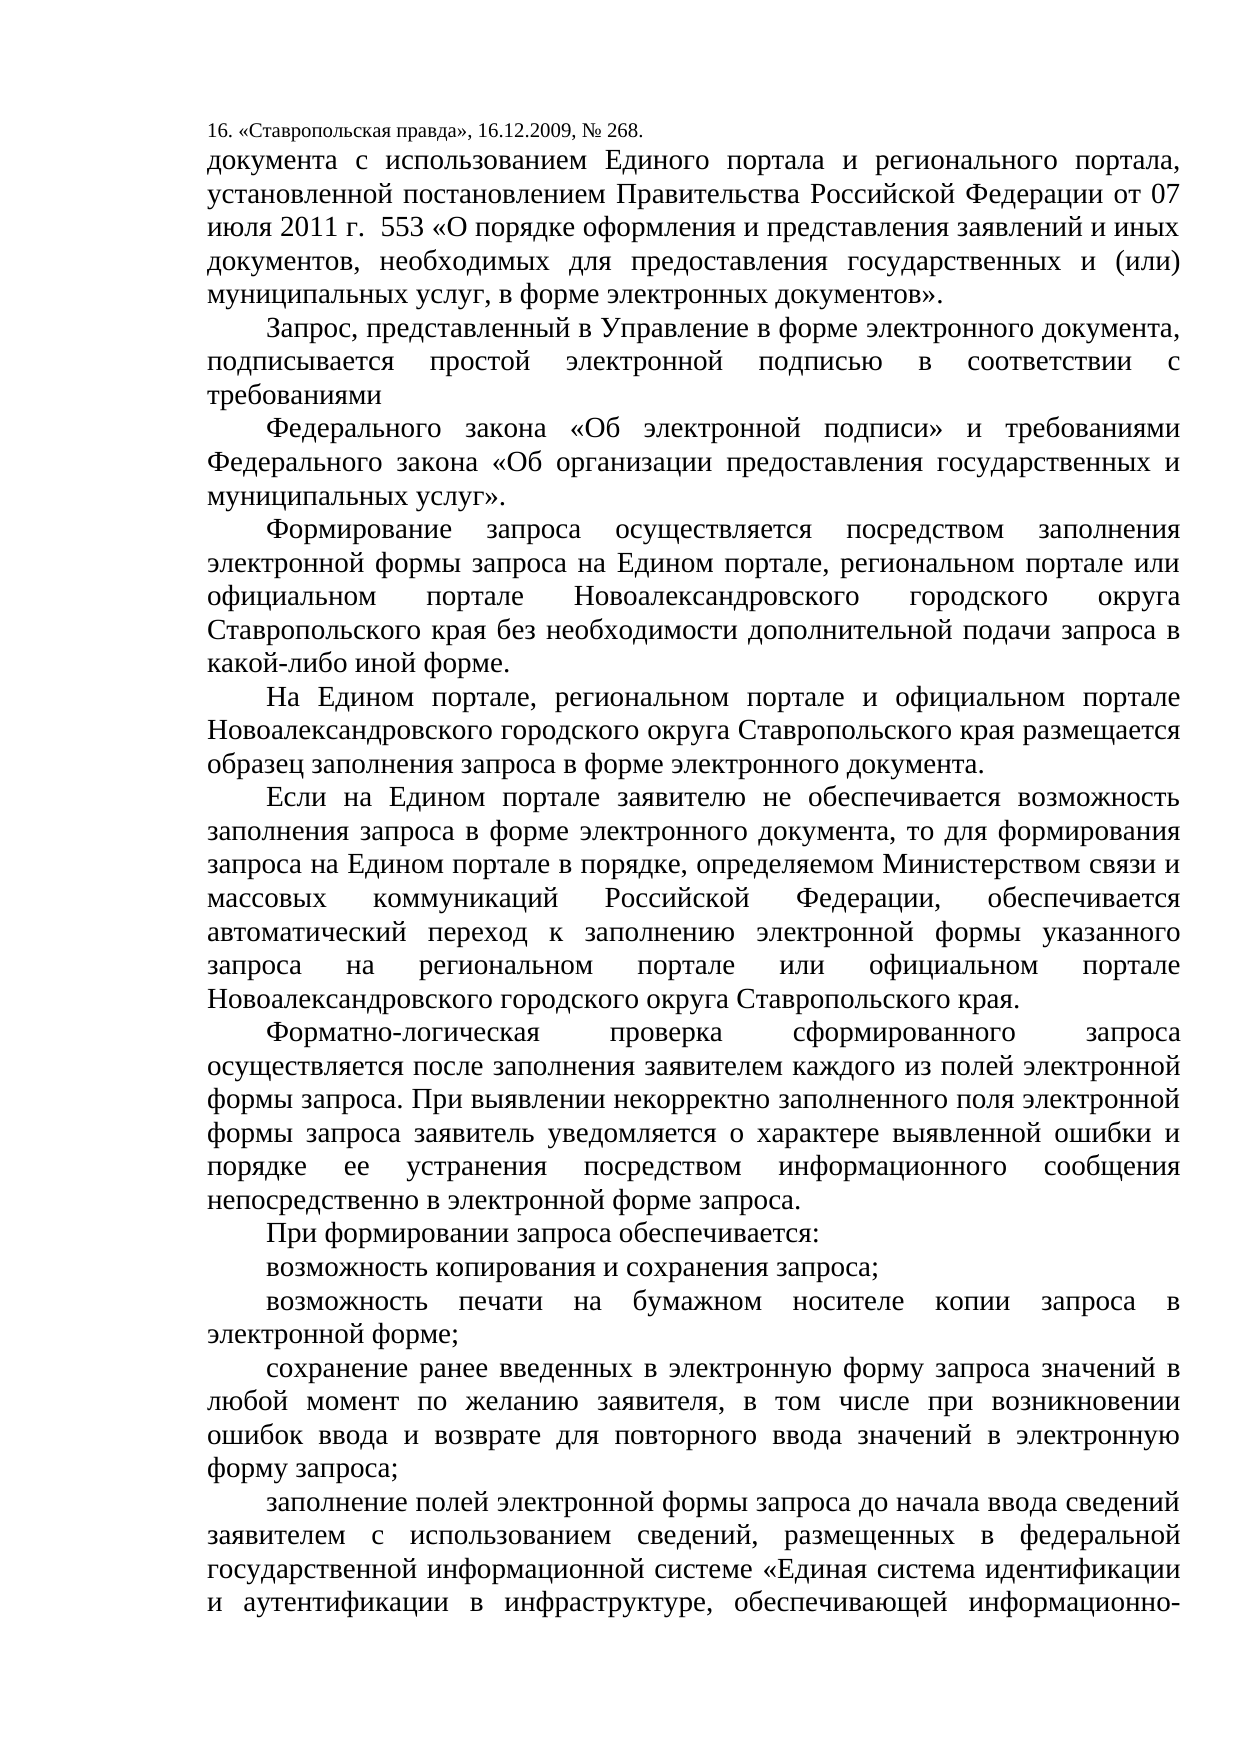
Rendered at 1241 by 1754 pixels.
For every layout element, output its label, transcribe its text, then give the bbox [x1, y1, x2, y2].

text Запрос, представленный в Управление в форме электронного документа, подписывается простой электронной подписью в соответствии с требованиями [207, 310, 1181, 411]
text 16. «Ставропольская правда», 16.12.2009, № 268. [207, 118, 1181, 142]
text Формирование запроса осуществляется посредством заполнения электронной формы запроса на Едином портале, региональном портале или официальном портале Новоалександровского городского округа Ставропольского края без необходимости дополнительной подачи запроса в какой-либо иной форме. [207, 511, 1181, 679]
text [207, 1484, 1181, 1618]
text Форматно-логическая проверка сформированного запроса осуществляется после заполнения заявителем каждого из полей электронной формы запроса. При выявлении некорректно заполненного поля электронной формы запроса заявитель уведомляется о характере выявленной ошибки и порядке ее устранения посредством информационного сообщения непосредственно в электронной форме запроса. [207, 1014, 1181, 1216]
text Если на Едином портале заявителю не обеспечивается возможность заполнения запроса в форме электронного документа, то для формирования запроса на Едином портале в порядке, определяемом Министерством связи и массовых коммуникаций Российской Федерации, обеспечивается автоматический переход к заполнению электронной формы указанного запроса на региональном портале или официальном портале Новоалександровского городского округа Ставропольского края. [207, 779, 1181, 1014]
text возможность печати на бумажном носителе копии запроса в электронной форме; [207, 1283, 1181, 1350]
text При формировании запроса обеспечивается: [207, 1216, 1181, 1249]
text документа с использованием Единого портала и регионального портала, установленной постановлением Правительства Российской Федерации от 07 июля 2011 г. 553 «О порядке оформления и представления заявлений и иных документов, необходимых для предоставления государственных и (или) муниципальных услуг, в форме электронных документов». [207, 142, 1181, 310]
text На Едином портале, региональном портале и официальном портале Новоалександровского городского округа Ставропольского края размещается образец заполнения запроса в форме электронного документа. [207, 679, 1181, 779]
text возможность копирования и сохранения запроса; [207, 1249, 1181, 1283]
text Федерального закона «Об электронной подписи» и требованиями Федерального закона «Об организации предоставления государственных и муниципальных услуг». [207, 411, 1181, 511]
text сохранение ранее введенных в электронную форму запроса значений в любой момент по желанию заявителя, в том числе при возникновении ошибок ввода и возврате для повторного ввода значений в электронную форму запроса; [207, 1350, 1181, 1484]
